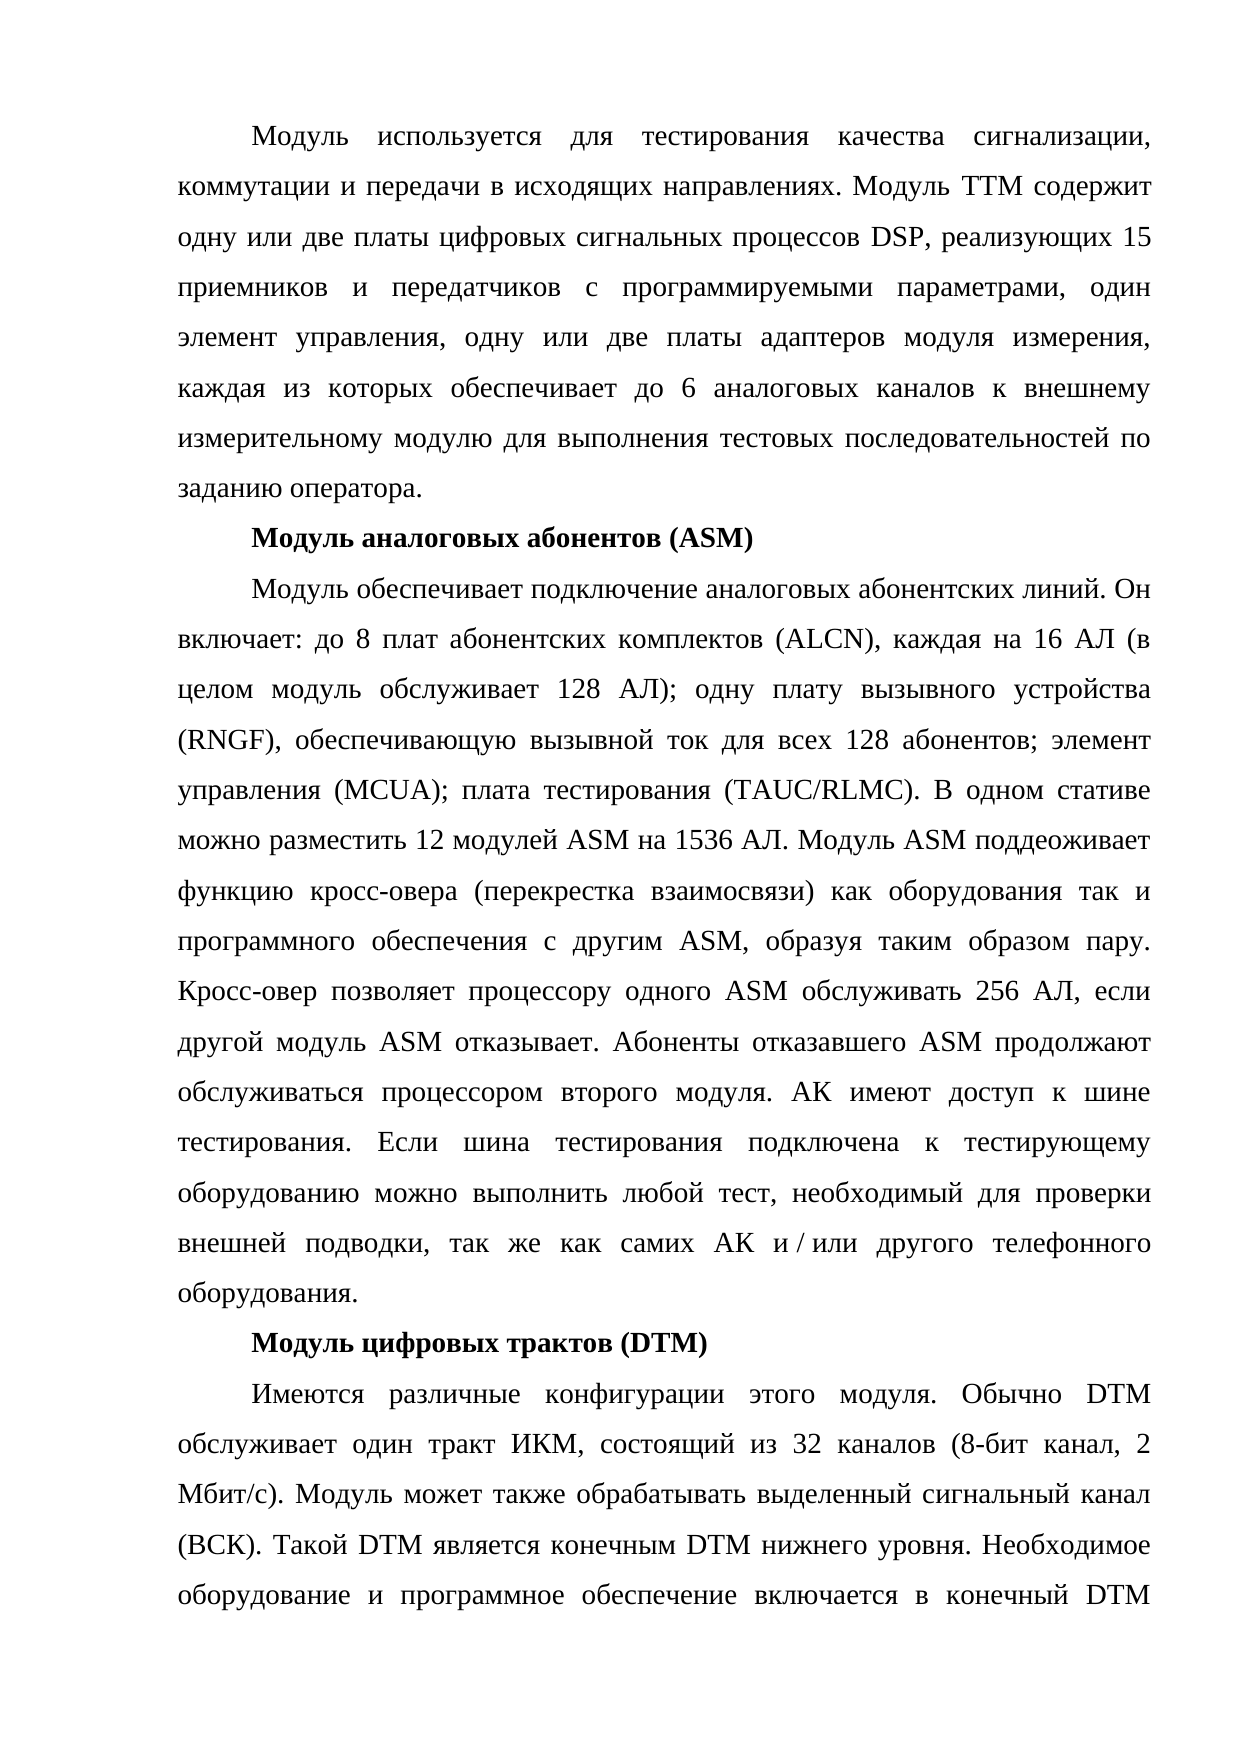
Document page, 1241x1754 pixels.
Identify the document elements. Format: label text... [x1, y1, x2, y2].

text Модуль аналоговых абонентов (ASM) [177, 521, 1152, 554]
text Модуль цифровых трактов (DTM) [177, 1326, 1152, 1359]
text Модуль используется для тестирования качества сигнализации, коммутации и передачи в исходящих направлениях. Модуль TTM содержит одну или две платы цифровых сигнальных процессов DSP, реализующих 15 приемников и передатчиков с программируемыми параметрами, один элемент управления, одну или две платы адаптеров модуля измерения, каждая из которых обеспечивает до 6 аналоговых каналов к внешнему измерительному модулю для выполнения тестовых последовательностей по заданию оператора. [177, 118, 1152, 504]
text Модуль обеспечивает подключение аналоговых абонентских линий. Он включает: до 8 плат абонентских комплектов (ALCN), каждая на 16 АЛ (в целом модуль обслуживает 128 АЛ); одну плату вызывного устройства (RNGF), обеспечивающую вызывной ток для всех 128 абонентов; элемент управления (MCUA); плата тестирования (TAUC/RLMC). В одном стативе можно разместить 12 модулей ASM на 1536 АЛ. Модуль ASM поддеоживает функцию кросс-овера (перекрестка взаимосвязи) как оборудования так и программного обеспечения с другим ASM, образуя таким образом пару. Кросс-овер позволяет процессору одного ASM обслуживать 256 АЛ, если другой модуль ASM отказывает. Абоненты отказавшего ASM продолжают обслуживаться процессором второго модуля. АК имеют доступ к шине тестирования. Если шина тестирования подключена к тестирующему оборудованию можно выполнить любой тест, необходимый для проверки внешней подводки, так же как самих АК и / или другого телефонного оборудования. [177, 571, 1152, 1309]
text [177, 1376, 1152, 1611]
